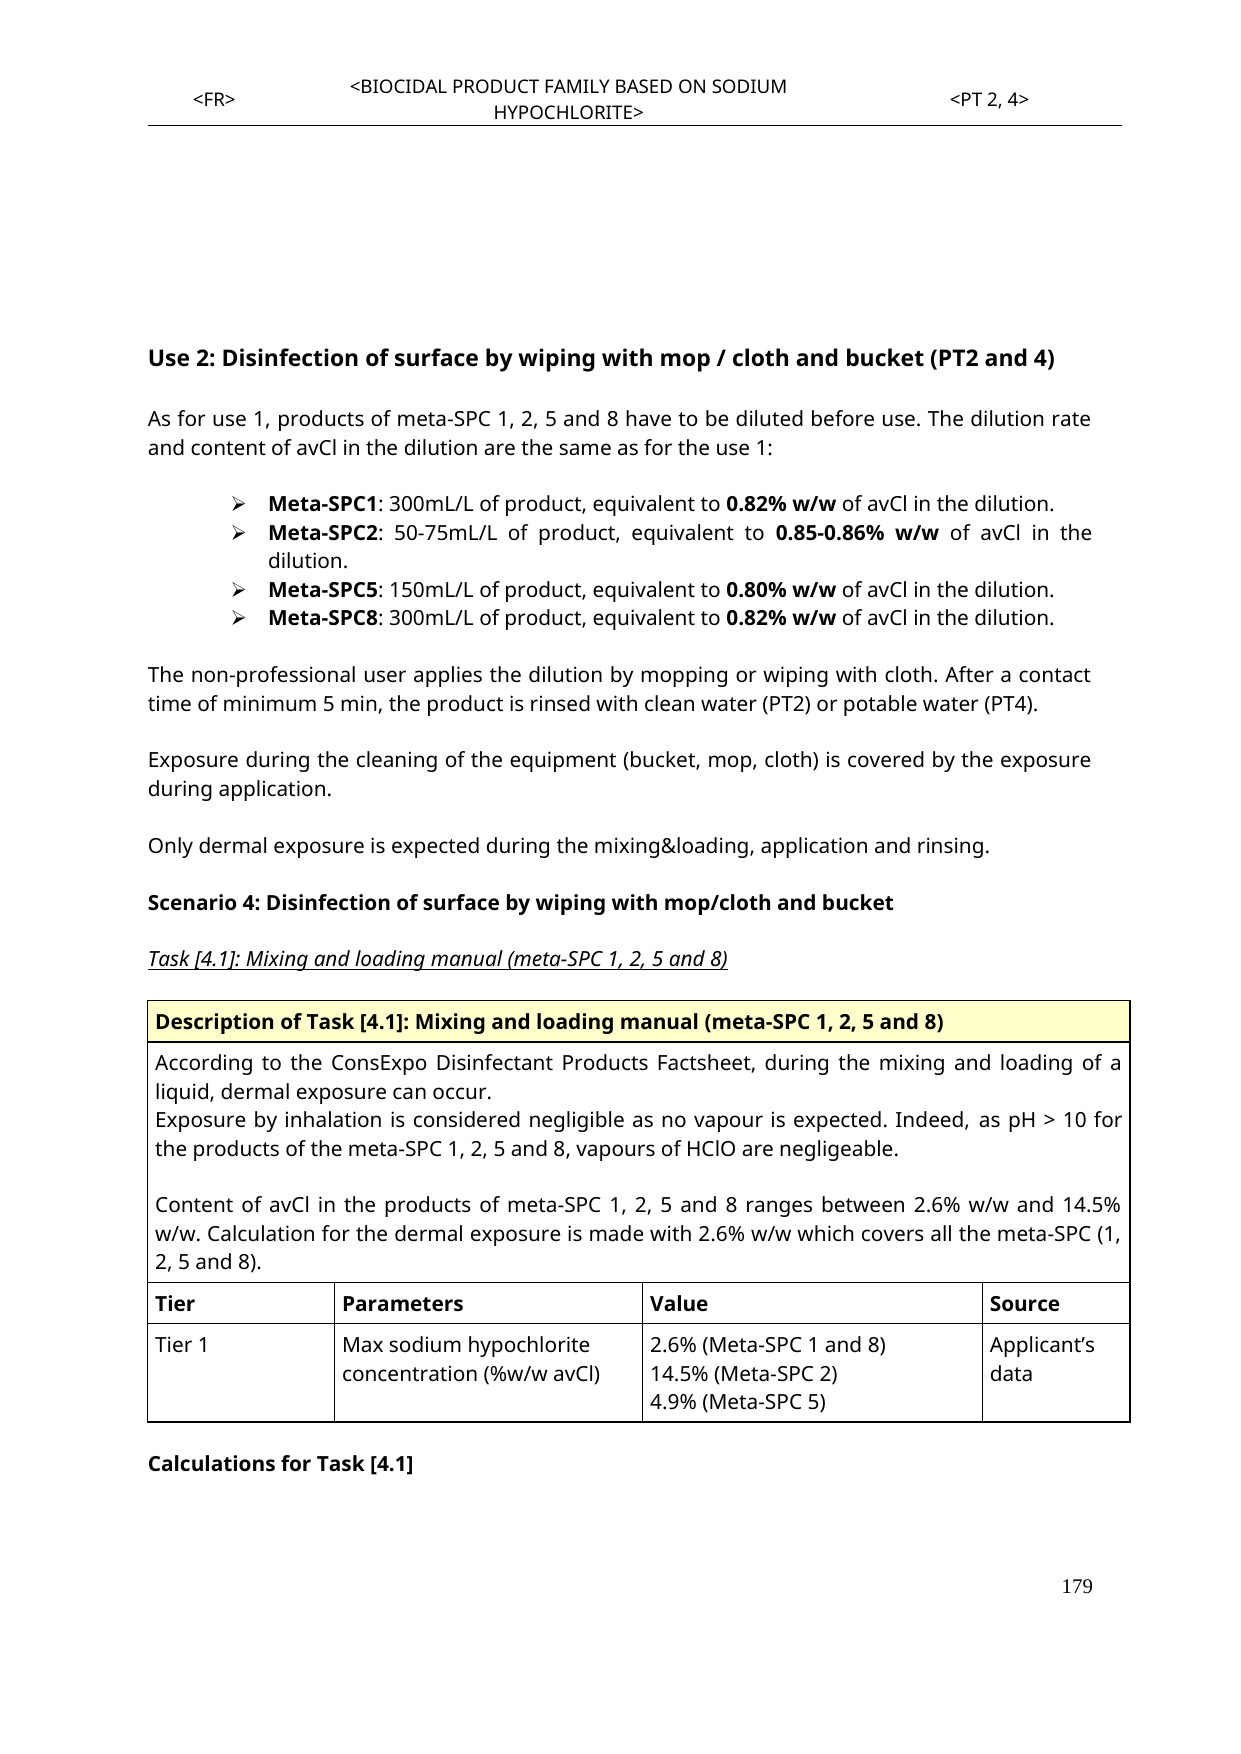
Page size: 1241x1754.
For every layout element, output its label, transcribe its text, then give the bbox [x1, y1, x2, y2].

list Meta-SPC5: 150mL/L of product, equivalent to 0.80% w/w of avCl in the dilution. [230, 575, 1093, 603]
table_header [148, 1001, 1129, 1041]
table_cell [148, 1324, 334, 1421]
text Exposure during the cleaning of the equipment (bucket, mop, cloth) is covered by the exposure during application. [148, 746, 1093, 802]
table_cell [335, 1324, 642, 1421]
text Task [4.1]: Mixing and loading manual (meta-SPC 1, 2, 5 and 8) [148, 944, 1093, 973]
text Use 2: Disinfection of surface by wiping with mop / cloth and bucket (PT2 and 4) [148, 342, 1093, 373]
text The non-professional user applies the dilution by mopping or wiping with cloth. After a contact time of minimum 5 min, the product is rinsed with clean water (PT2) or potable water (PT4). [148, 660, 1093, 717]
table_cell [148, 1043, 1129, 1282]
list Meta-SPC8: 300mL/L of product, equivalent to 0.82% w/w of avCl in the dilution. [230, 603, 1093, 632]
text As for use 1, products of meta-SPC 1, 2, 5 and 8 have to be diluted before use. The dilution rate and content of avCl in the dilution are the same as for the use 1: [148, 404, 1093, 461]
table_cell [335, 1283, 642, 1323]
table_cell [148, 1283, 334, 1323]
list Meta-SPC1: 300mL/L of product, equivalent to 0.82% w/w of avCl in the dilution. [230, 489, 1093, 518]
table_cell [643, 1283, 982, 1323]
list Meta-SPC2: 50-75mL/L of product, equivalent to 0.85-0.86% w/w of avCl in the dilution. [230, 518, 1093, 575]
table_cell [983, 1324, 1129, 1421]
text Only dermal exposure is expected during the mixing&loading, application and rinsing. [148, 831, 1093, 859]
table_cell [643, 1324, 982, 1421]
text Scenario 4: Disinfection of surface by wiping with mop/cloth and bucket [148, 888, 1093, 916]
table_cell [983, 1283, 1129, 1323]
text Calculations for Task [4.1] [148, 1449, 1093, 1478]
